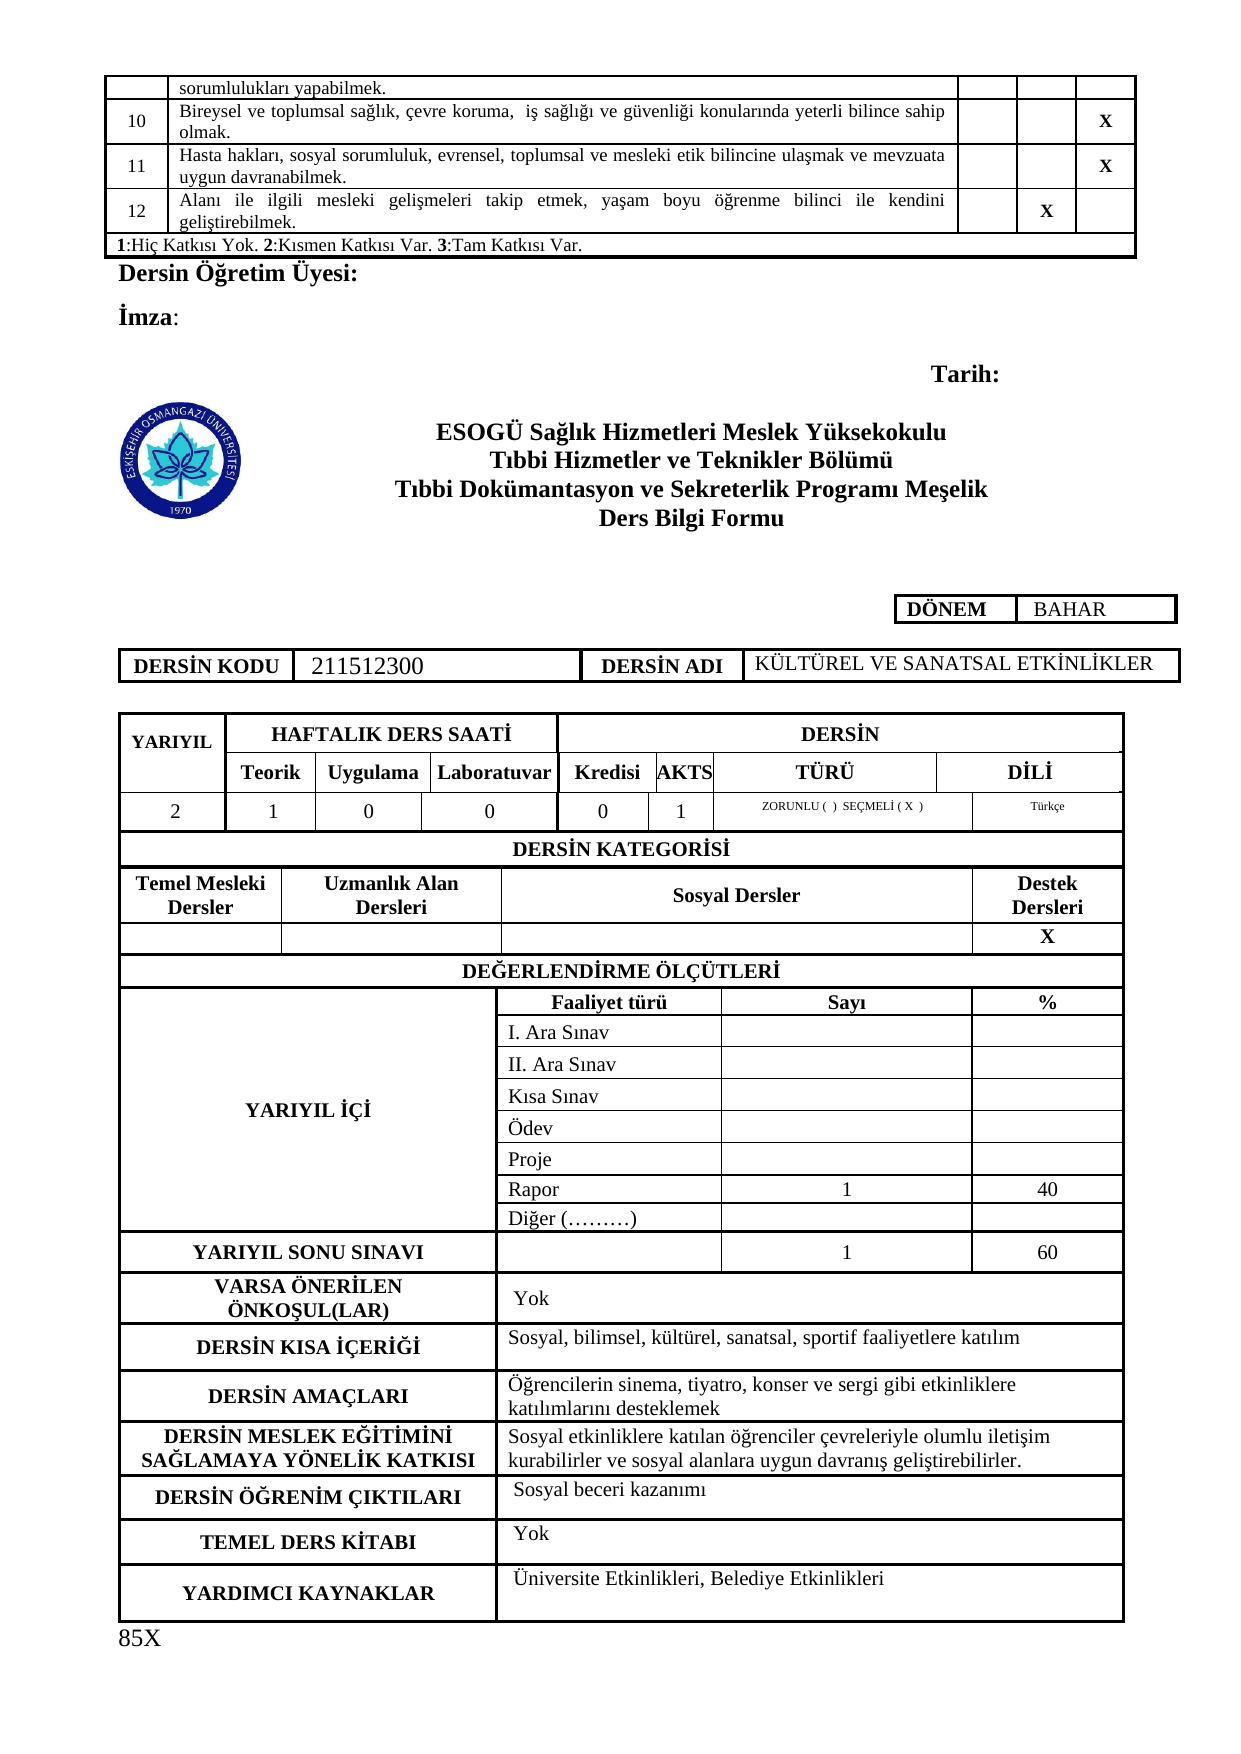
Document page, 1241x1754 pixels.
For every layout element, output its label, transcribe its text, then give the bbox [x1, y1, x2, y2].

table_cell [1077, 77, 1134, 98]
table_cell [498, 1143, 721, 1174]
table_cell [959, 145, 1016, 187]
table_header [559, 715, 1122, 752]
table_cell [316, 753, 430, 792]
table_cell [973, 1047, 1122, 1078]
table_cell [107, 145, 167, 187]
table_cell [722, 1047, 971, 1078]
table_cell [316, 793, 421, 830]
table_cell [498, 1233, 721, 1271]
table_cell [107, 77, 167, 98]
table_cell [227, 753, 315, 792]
text Ders Bilgi Formu [118, 503, 1122, 532]
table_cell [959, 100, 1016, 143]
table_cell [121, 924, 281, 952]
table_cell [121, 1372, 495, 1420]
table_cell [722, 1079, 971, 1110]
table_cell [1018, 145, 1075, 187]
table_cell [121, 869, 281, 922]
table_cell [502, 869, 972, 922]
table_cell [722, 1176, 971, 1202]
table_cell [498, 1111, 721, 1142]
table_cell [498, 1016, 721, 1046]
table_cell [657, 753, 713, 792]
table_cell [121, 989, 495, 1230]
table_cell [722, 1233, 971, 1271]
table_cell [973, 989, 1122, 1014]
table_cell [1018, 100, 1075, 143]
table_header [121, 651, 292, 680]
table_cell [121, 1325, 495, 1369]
text İmza: Tarih: [118, 302, 1122, 388]
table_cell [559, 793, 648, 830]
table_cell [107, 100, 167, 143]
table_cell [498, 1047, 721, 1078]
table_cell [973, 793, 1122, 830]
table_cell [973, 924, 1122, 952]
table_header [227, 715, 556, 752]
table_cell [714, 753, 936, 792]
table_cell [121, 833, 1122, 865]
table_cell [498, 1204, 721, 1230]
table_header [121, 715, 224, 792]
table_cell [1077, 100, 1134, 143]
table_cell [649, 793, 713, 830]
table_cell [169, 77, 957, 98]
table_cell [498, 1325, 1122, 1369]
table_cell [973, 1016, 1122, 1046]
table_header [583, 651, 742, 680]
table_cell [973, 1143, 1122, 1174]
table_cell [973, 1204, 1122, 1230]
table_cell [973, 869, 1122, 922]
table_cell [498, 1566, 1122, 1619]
text Tıbbi Hizmetler ve Teknikler Bölümü [242, 445, 1122, 474]
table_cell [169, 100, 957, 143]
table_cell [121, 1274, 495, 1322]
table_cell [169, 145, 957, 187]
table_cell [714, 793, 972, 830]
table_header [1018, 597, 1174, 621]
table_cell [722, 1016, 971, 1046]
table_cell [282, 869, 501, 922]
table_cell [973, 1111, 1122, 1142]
text Tıbbi Dokümantasyon ve Sekreterlik Programı Meşelik [242, 474, 1122, 503]
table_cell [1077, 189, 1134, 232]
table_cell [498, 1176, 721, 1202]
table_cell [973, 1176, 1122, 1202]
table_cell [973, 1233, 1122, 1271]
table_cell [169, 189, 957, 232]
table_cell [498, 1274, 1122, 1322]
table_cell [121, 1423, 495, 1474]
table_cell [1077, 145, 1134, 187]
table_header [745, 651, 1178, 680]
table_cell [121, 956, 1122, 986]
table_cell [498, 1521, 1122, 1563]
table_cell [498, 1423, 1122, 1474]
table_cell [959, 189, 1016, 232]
picture [118, 400, 242, 520]
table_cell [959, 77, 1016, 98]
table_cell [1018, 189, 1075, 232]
text Dersin Öğretim Üyesi: [118, 259, 1122, 287]
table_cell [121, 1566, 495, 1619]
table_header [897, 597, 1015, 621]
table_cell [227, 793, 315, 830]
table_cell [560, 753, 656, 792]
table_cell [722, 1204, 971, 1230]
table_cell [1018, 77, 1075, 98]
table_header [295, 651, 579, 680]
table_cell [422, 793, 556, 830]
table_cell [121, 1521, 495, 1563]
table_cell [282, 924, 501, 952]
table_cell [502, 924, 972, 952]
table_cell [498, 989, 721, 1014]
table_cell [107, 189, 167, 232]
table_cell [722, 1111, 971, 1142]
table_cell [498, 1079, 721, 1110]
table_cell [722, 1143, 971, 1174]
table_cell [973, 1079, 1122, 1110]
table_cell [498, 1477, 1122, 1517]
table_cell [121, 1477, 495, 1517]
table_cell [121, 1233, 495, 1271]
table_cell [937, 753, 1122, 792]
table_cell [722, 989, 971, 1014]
text ESOGÜ Sağlık Hizmetleri Meslek Yüksekokulu [242, 417, 1122, 445]
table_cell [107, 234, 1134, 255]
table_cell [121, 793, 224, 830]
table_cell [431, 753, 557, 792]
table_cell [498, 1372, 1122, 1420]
